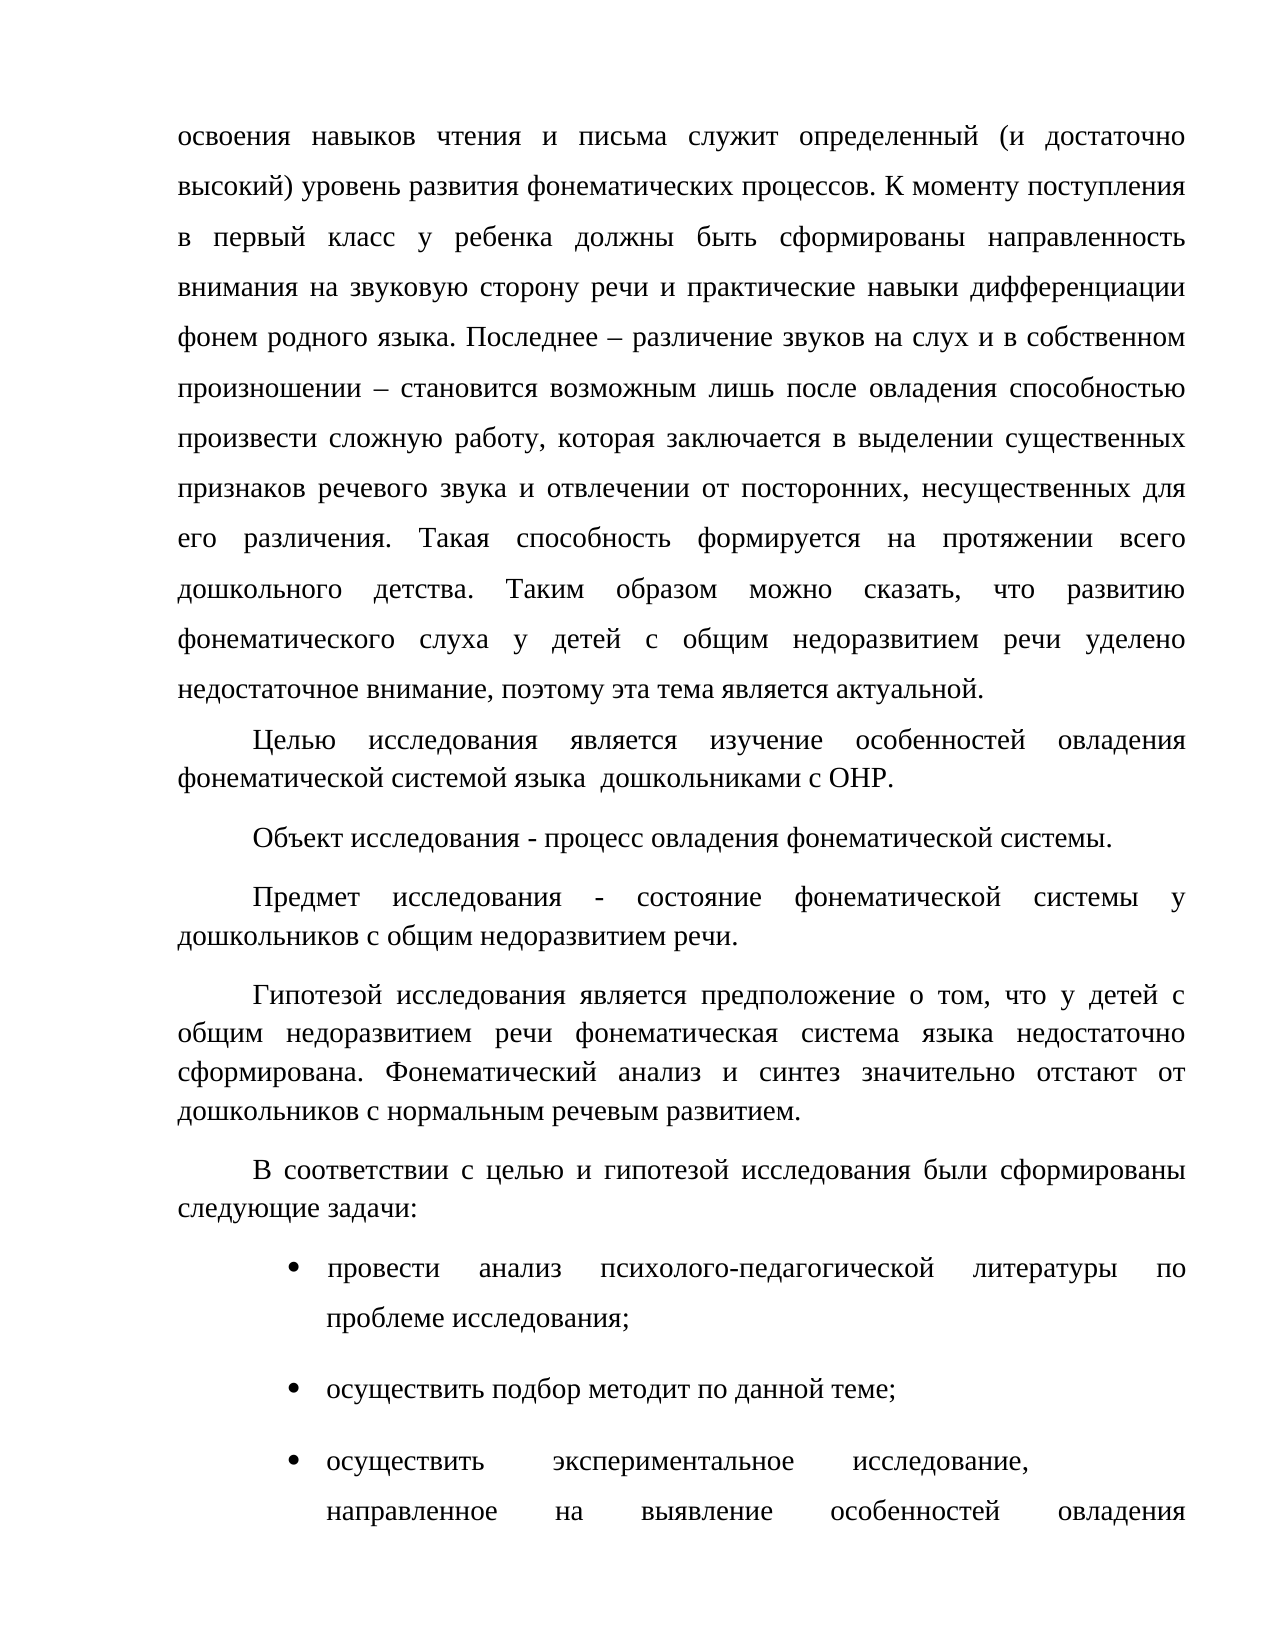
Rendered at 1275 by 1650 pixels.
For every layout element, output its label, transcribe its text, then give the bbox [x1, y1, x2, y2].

text Гипотезой исследования является предположение о том, что у детей с общим недоразвитием речи фонематическая система языка недостаточно сформирована. Фонематический анализ и синтез значительно отстают от дошкольников с нормальным речевым развитием. [177, 977, 1186, 1126]
text Предмет исследования - состояние фонематической системы у дошкольников с общим недоразвитием речи. [177, 879, 1186, 951]
text Целью исследования является изучение особенностей овладения фонематической системой языка дошкольниками с ОНР. [177, 722, 1186, 794]
text В соответствии с целью и гипотезой исследования были сформированы следующие задачи: [177, 1152, 1186, 1224]
text Объект исследования - процесс овладения фонематической системы. [177, 820, 1186, 853]
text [177, 118, 1186, 705]
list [288, 1443, 1186, 1527]
list осуществить подбор методит по данной теме; [288, 1372, 1186, 1405]
list провести анализ психолого-педагогической литературы по проблеме исследования; [288, 1250, 1186, 1334]
